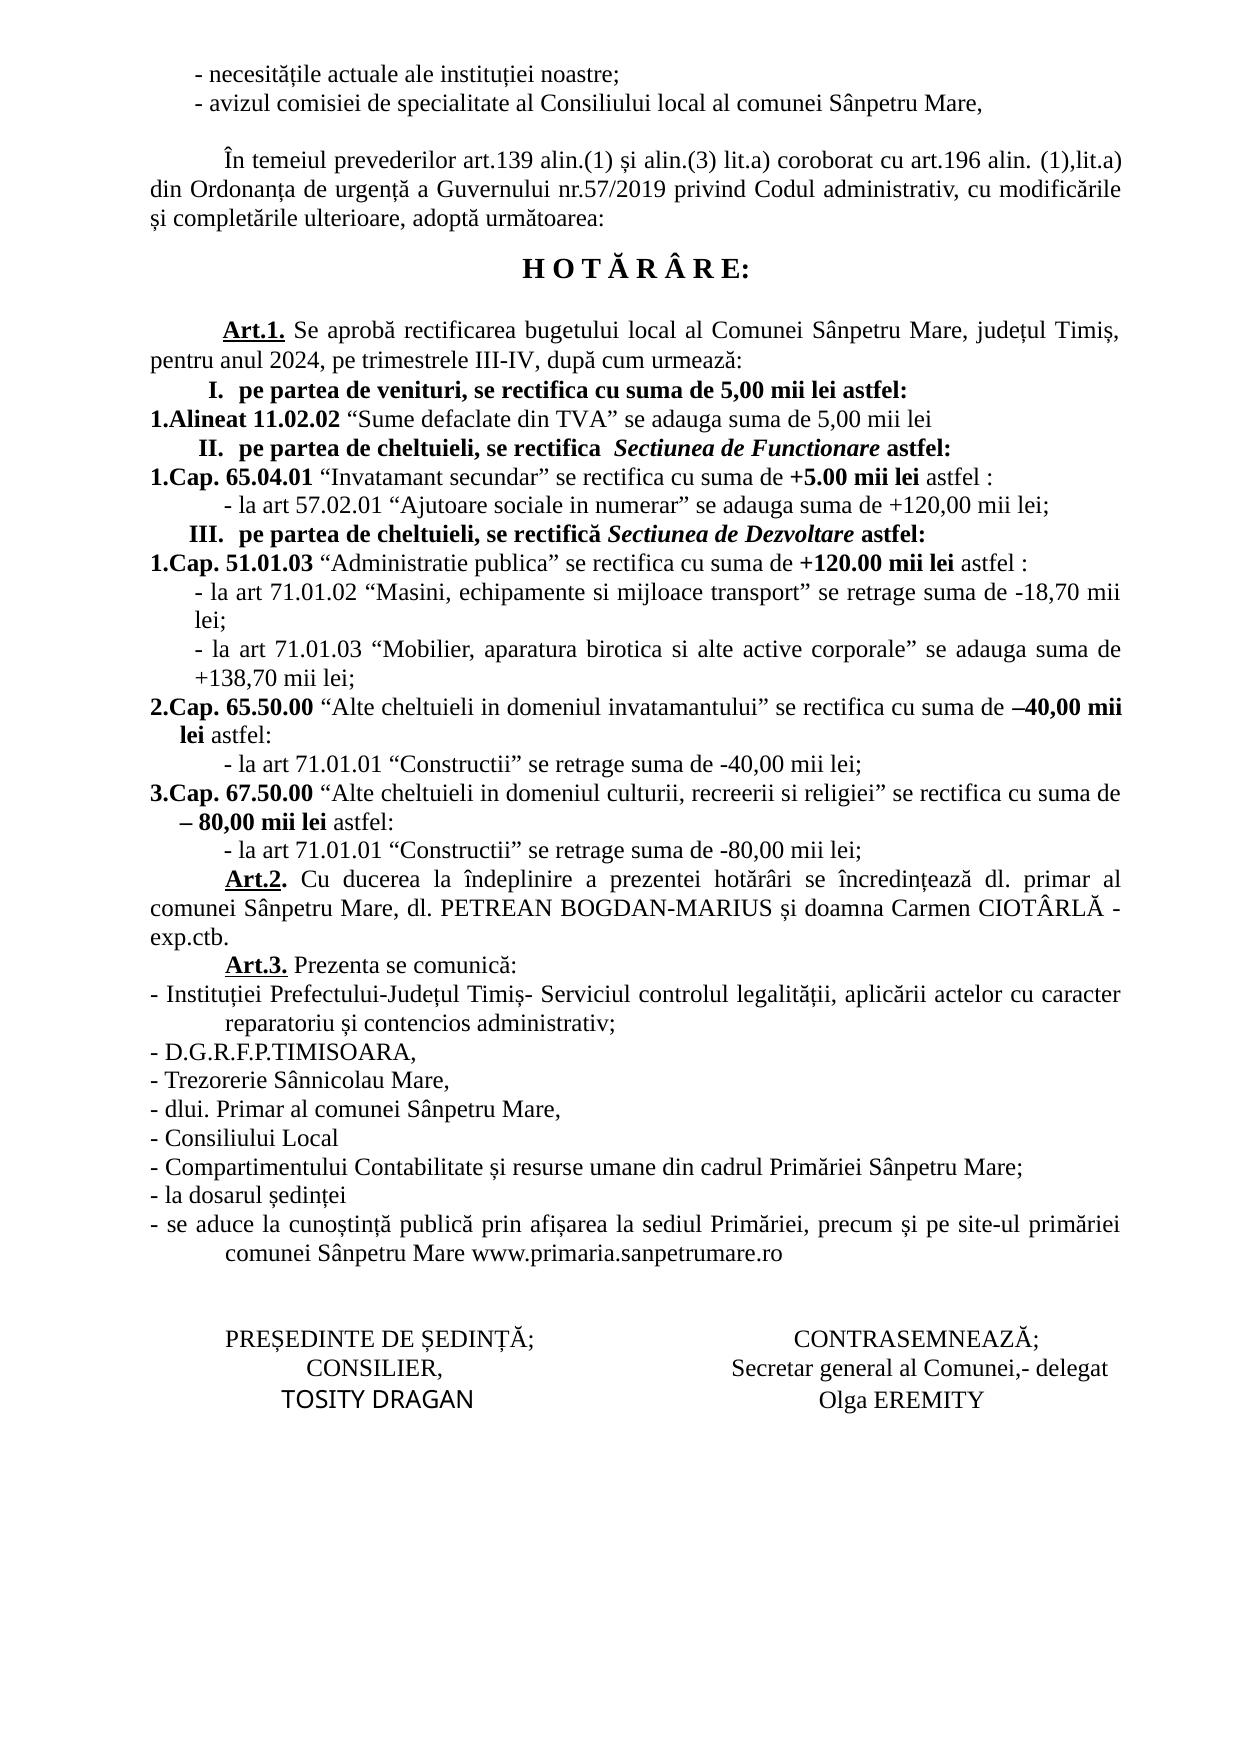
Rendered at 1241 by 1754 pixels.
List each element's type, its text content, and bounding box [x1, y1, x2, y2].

text Art.3. Prezenta se comunică: [150, 951, 1122, 979]
text - la art 71.01.01 “Constructii” se retrage suma de -40,00 mii lei; [223, 749, 1122, 778]
text 1.Cap. 51.01.03 “Administratie publica” se rectifica cu suma de +120.00 mii lei astfel : [150, 548, 1122, 577]
list pe partea de cheltuieli, se rectifică Sectiunea de Dezvoltare astfel: [224, 519, 1122, 548]
text - la art 57.02.01 “Ajutoare sociale in numerar” se adauga suma de +120,00 mii lei; [224, 491, 1122, 519]
list avizul comisiei de specialitate al Consiliului local al comunei Sânpetru Mare, [150, 88, 1122, 117]
text - dlui. Primar al comunei Sânpetru Mare, [150, 1094, 1122, 1123]
text 1.Alineat 11.02.02 “Sume defaclate din TVA” se adauga suma de 5,00 mii lei [150, 404, 1122, 433]
text 1.Cap. 65.04.01 “Invatamant secundar” se rectifica cu suma de +5.00 mii lei astfel : [150, 462, 1122, 491]
text - Trezorerie Sânnicolau Mare, [150, 1066, 1122, 1094]
text - se aduce la cunoștință publică prin afișarea la sediul Primăriei, precum și pe site-ul primăriei comunei Sânpetru Mare www.primaria.sanpetrumare.ro [150, 1209, 1122, 1267]
text - D.G.R.F.P.TIMISOARA, [150, 1037, 1122, 1066]
text TOSITY DRAGAN Olga EREMITY [150, 1382, 1122, 1416]
text CONSILIER, Secretar general al Comunei,- delegat [150, 1353, 1122, 1382]
text - la art 71.01.03 “Mobilier, aparatura birotica si alte active corporale” se adauga suma de +138,70 mii lei; [194, 634, 1122, 692]
text - Instituției Prefectului-Județul Timiș- Serviciul controlul legalității, aplicării actelor cu caracter reparatoriu și contencios administrativ; [150, 979, 1122, 1037]
list Compartimentului Contabilitate și resurse umane din cadrul Primăriei Sânpetru Mare; [150, 1152, 1122, 1181]
text 2.Cap. 65.50.00 “Alte cheltuieli in domeniul invatamantului” se rectifica cu suma de –40,00 mii lei astfel: [150, 692, 1122, 749]
text - la dosarul ședinței [150, 1181, 1122, 1209]
text - la art 71.01.02 “Masini, echipamente si mijloace transport” se retrage suma de -18,70 mii lei; [194, 577, 1122, 634]
text H O T Ă R Â R E: [150, 251, 1122, 284]
list pe partea de venituri, se rectifica cu suma de 5,00 mii lei astfel: [224, 376, 1122, 404]
text 3.Cap. 67.50.00 “Alte cheltuieli in domeniul culturii, recreerii si religiei” se rectifica cu suma de – 80,00 mii lei astfel: [150, 778, 1122, 836]
text PREȘEDINTE DE ȘEDINȚĂ; CONTRASEMNEAZĂ; [150, 1324, 1122, 1353]
text - necesitățile actuale ale instituției noastre; [150, 59, 1122, 88]
text Art.1. Se aprobă rectificarea bugetului local al Comunei Sânpetru Mare, județul Timiș, pentru anul 2024, pe trimestrele III-IV, după cum urmează: [150, 315, 1120, 374]
text În temeiul prevederilor art.139 alin.(1) și alin.(3) lit.a) coroborat cu art.196 alin. (1),lit.a) din Ordonanța de urgență a Guvernului nr.57/2019 privind Codul administrativ, cu modificările și completările ulterioare, adoptă următoarea: [150, 145, 1122, 232]
text Art.2. Cu ducerea la îndeplinire a prezentei hotărâri se încredințează dl. primar al comunei Sânpetru Mare, dl. PETREAN BOGDAN-MARIUS și doamna Carmen CIOTÂRLĂ - exp.ctb. [150, 864, 1122, 951]
text - la art 71.01.01 “Constructii” se retrage suma de -80,00 mii lei; [223, 836, 1122, 864]
text - Consiliului Local [150, 1123, 1122, 1152]
list pe partea de cheltuieli, se rectifica Sectiunea de Functionare astfel: [224, 433, 1122, 462]
